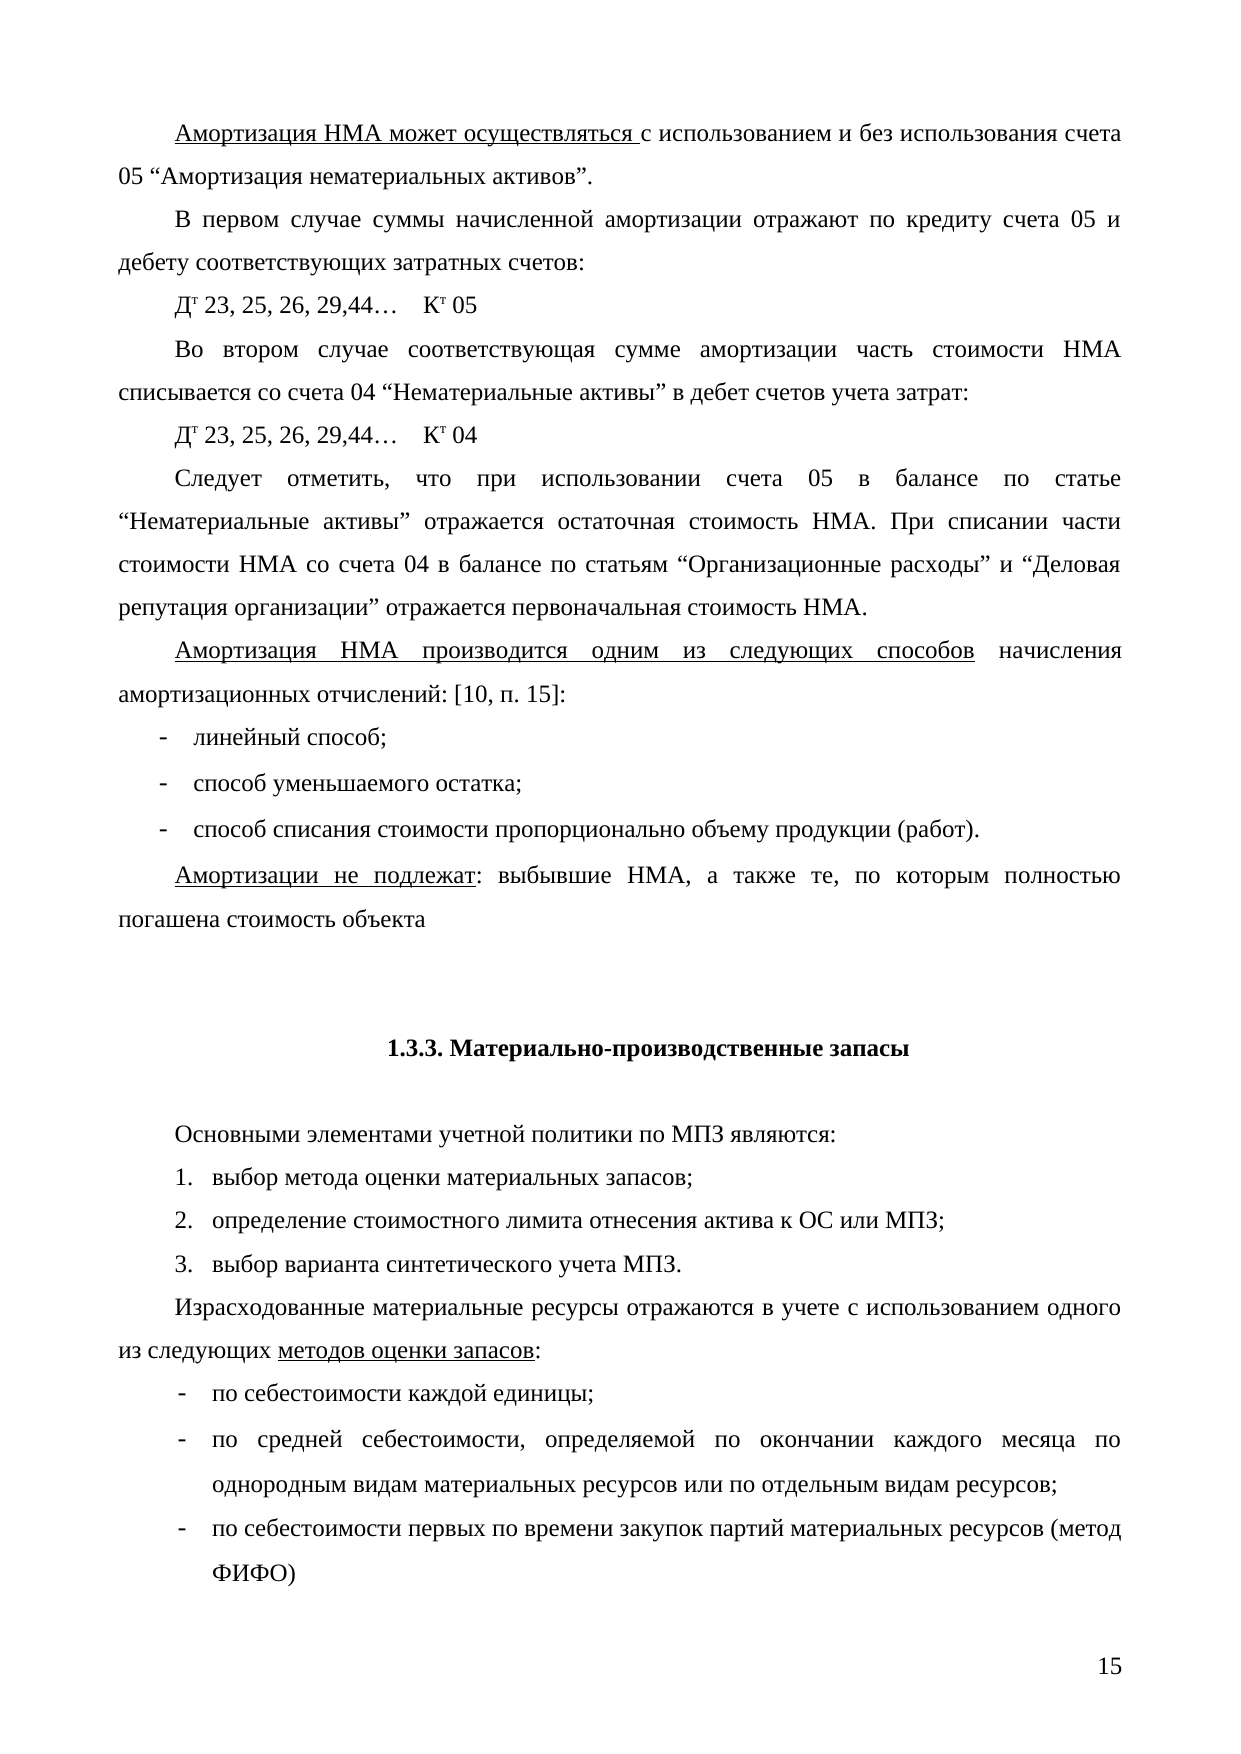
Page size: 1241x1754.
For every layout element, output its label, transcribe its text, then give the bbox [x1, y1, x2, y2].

text Амортизация НМА производится одним из следующих способов начисления амортизационных отчислений: [10, п. 15]: [118, 636, 1122, 707]
text Следует отметить, что при использовании счета 05 в балансе по статье “Нематериальные активы” отражается остаточная стоимость НМА. При списании части стоимости НМА со счета 04 в балансе по статьям “Организационные расходы” и “Деловая репутация организации” отражается первоначальная стоимость НМА. [118, 463, 1122, 621]
list определение стоимостного лимита отнесения актива к ОС или МПЗ; [174, 1206, 1122, 1234]
list линейный способ; [156, 722, 1122, 753]
text Во втором случае соответствующая сумме амортизации часть стоимости НМА списывается со счета 04 “Нематериальные активы” в дебет счетов учета затрат: [118, 334, 1122, 406]
list выбор метода оценки материальных запасов; [174, 1162, 1122, 1191]
list по себестоимости первых по времени закупок партий материальных ресурсов (метод ФИФО) [174, 1513, 1122, 1587]
text В первом случае суммы начисленной амортизации отражают по кредиту счета 05 и дебету соответствующих затратных счетов: [118, 204, 1122, 276]
list по средней себестоимости, определяемой по окончании каждого месяца по однородным видам материальных ресурсов или по отдельным видам ресурсов; [174, 1424, 1122, 1498]
list способ списания стоимости пропорционально объему продукции (работ). [156, 814, 1122, 845]
text Дт 23, 25, 26, 29,44… Кт 05 [174, 291, 1122, 319]
text 1.3.3. Материально-производственные запасы [118, 1033, 1122, 1062]
text Амортизации не подлежат: выбывшие НМА, а также те, по которым полностью погашена стоимость объекта [118, 861, 1122, 932]
text Основными элементами учетной политики по МПЗ являются: [174, 1119, 1122, 1148]
list выбор варианта синтетического учета МПЗ. [174, 1249, 1122, 1277]
text Дт 23, 25, 26, 29,44… Кт 04 [174, 420, 1122, 449]
list по себестоимости каждой единицы; [174, 1378, 1122, 1409]
list способ уменьшаемого остатка; [156, 768, 1122, 799]
text Израсходованные материальные ресурсы отражаются в учете с использованием одного из следующих методов оценки запасов: [118, 1292, 1122, 1364]
text Амортизация НМА может осуществляться с использованием и без использования счета 05 “Амортизация нематериальных активов”. [118, 118, 1122, 190]
